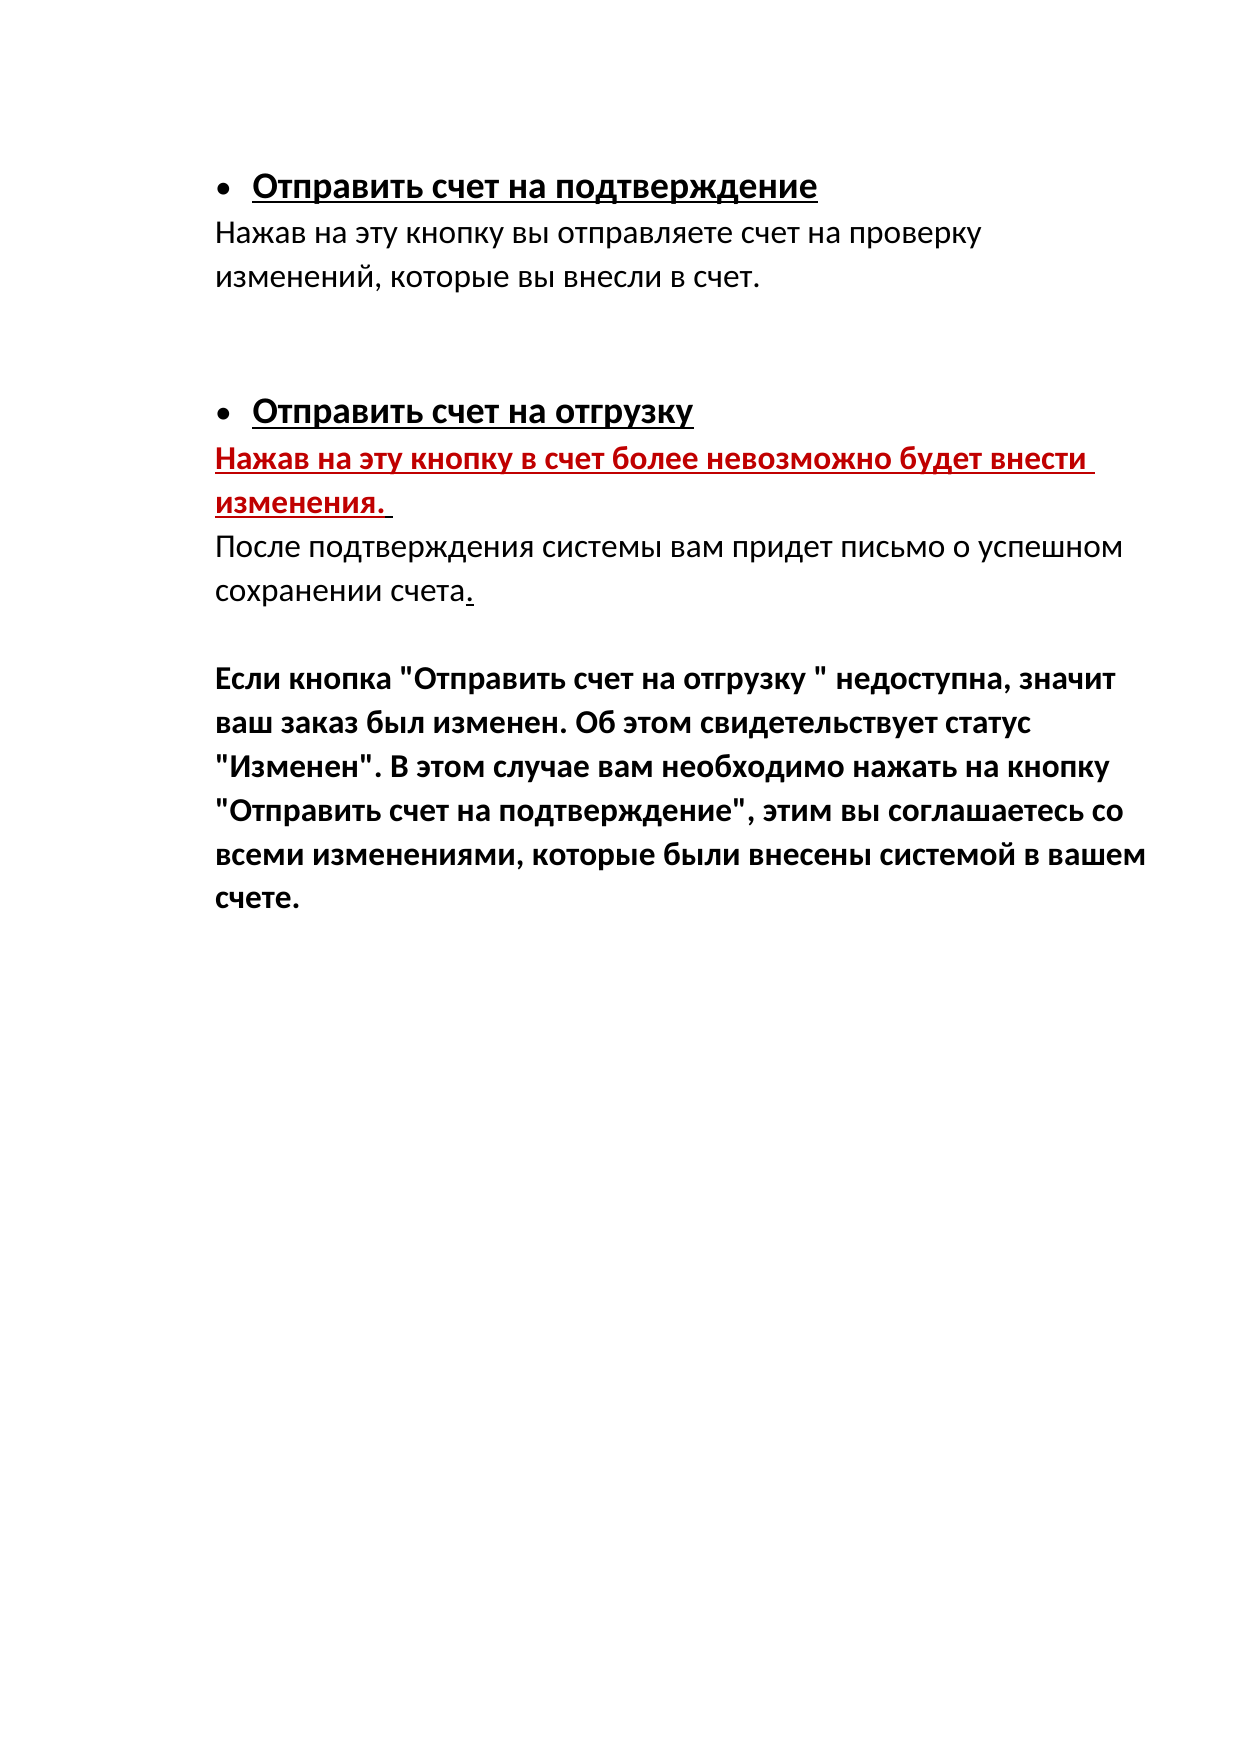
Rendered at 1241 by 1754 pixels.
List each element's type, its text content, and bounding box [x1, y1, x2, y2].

text Нажав на эту кнопку в счет более невозможно будет внести изменения. [215, 437, 1152, 522]
text Нажав на эту кнопку вы отправляете счет на проверку изменений, которые вы внесли в счет. [215, 212, 1152, 296]
list Отправить счет на отгрузку [215, 387, 1152, 433]
text Если кнопка "Отправить счет на отгрузку " недоступна, значит ваш заказ был изменен. Об этом свидетельствует статус "Изменен". В этом случае вам необходимо нажать на кнопку "Отправить счет на подтверждение", этим вы соглашаетесь со всеми изменениями, которые были внесены системой в вашем счете. [215, 657, 1152, 917]
text После подтверждения системы вам придет письмо о успешном сохранении счета. [215, 525, 1152, 609]
list Отправить счет на подтверждение [215, 162, 1152, 208]
